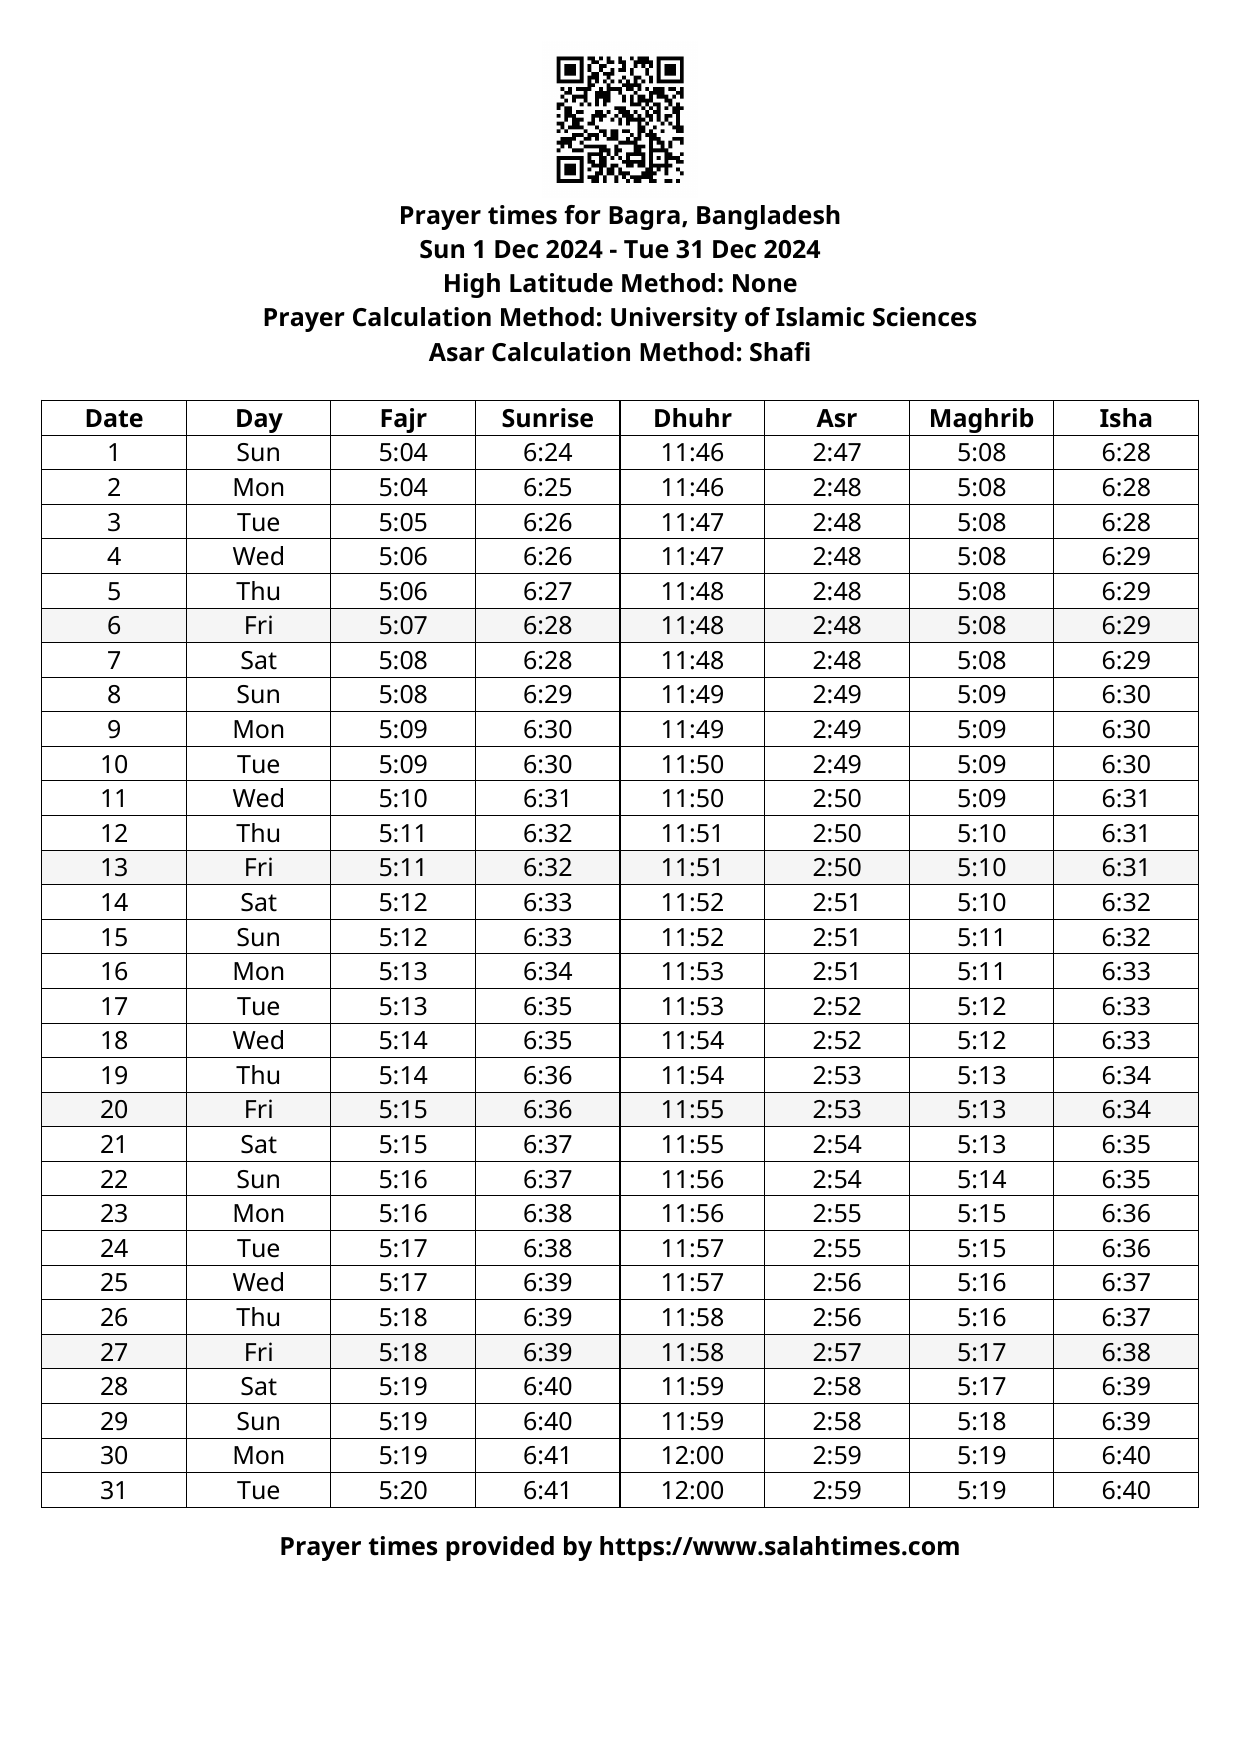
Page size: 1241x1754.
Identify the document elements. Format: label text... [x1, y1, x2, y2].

table_header Asr [765, 401, 909, 434]
table_cell 6:39 [476, 1335, 619, 1368]
table_cell 6:33 [476, 920, 619, 953]
table_cell Sat [187, 643, 330, 677]
table_cell 2:55 [765, 1231, 909, 1264]
table_cell 6:35 [476, 989, 619, 1022]
table_cell 5:12 [331, 920, 475, 953]
table_cell 11:49 [621, 712, 764, 746]
table_cell 5:16 [910, 1300, 1053, 1334]
table_cell 5:08 [331, 643, 475, 677]
table_header Fajr [331, 401, 475, 434]
table_cell 2:59 [765, 1473, 909, 1507]
table_cell 5:19 [910, 1439, 1053, 1472]
table_header Isha [1054, 401, 1198, 434]
text Prayer times for Bagra, Bangladesh [42, 198, 1198, 232]
table_cell Mon [187, 712, 330, 746]
table_cell 2:48 [765, 539, 909, 573]
table_cell 25 [42, 1266, 186, 1299]
table_cell 6:28 [476, 643, 619, 677]
table_cell 6:33 [1054, 954, 1198, 988]
table_cell 11:52 [621, 885, 764, 919]
table_cell 6:32 [1054, 920, 1198, 953]
table_cell 11:58 [621, 1335, 764, 1368]
table_cell 2:49 [765, 747, 909, 780]
table_cell 5:10 [910, 816, 1053, 849]
picture [542, 41, 699, 198]
table_cell 6:31 [1054, 781, 1198, 815]
table_cell Sun [187, 920, 330, 953]
table_cell 5:08 [910, 505, 1053, 538]
table_cell 6:28 [1054, 470, 1198, 504]
table_cell 6:35 [476, 1024, 619, 1057]
table_cell 2:55 [765, 1196, 909, 1230]
table_cell 8 [42, 678, 186, 711]
table_cell 16 [42, 954, 186, 988]
table_cell 6:36 [1054, 1231, 1198, 1264]
table_cell 11:53 [621, 954, 764, 988]
table_cell 6:33 [476, 885, 619, 919]
table_cell 5:11 [910, 920, 1053, 953]
table_cell 11:56 [621, 1162, 764, 1195]
table_cell 5:08 [910, 470, 1053, 504]
table_cell Wed [187, 539, 330, 573]
table_cell 5:13 [910, 1093, 1053, 1126]
table_cell 6:37 [1054, 1300, 1198, 1334]
table_cell 11:49 [621, 678, 764, 711]
table_cell Tue [187, 747, 330, 780]
table_cell 2:54 [765, 1127, 909, 1161]
table_cell 5:19 [331, 1369, 475, 1403]
table_cell Sun [187, 436, 330, 469]
table_cell Tue [187, 505, 330, 538]
table_cell 11:52 [621, 920, 764, 953]
table_cell 5:09 [910, 678, 1053, 711]
table_cell 2:58 [765, 1369, 909, 1403]
table_cell 11:54 [621, 1024, 764, 1057]
text High Latitude Method: None [42, 266, 1198, 300]
table_cell 11:59 [621, 1404, 764, 1437]
table_cell 11:51 [621, 816, 764, 849]
table_cell 2:52 [765, 989, 909, 1022]
table_cell Fri [187, 1093, 330, 1126]
table_cell 5:15 [331, 1127, 475, 1161]
table_cell 6:41 [476, 1473, 619, 1507]
table_cell 6:37 [476, 1127, 619, 1161]
table_cell Sun [187, 1404, 330, 1437]
table_cell Fri [187, 609, 330, 642]
table_header Sunrise [476, 401, 619, 434]
table_cell 2:51 [765, 954, 909, 988]
table_cell 5:08 [910, 436, 1053, 469]
table_cell 5:08 [910, 574, 1053, 607]
table_cell 5:17 [910, 1369, 1053, 1403]
table_cell 12:00 [621, 1439, 764, 1472]
table_cell 5:04 [331, 470, 475, 504]
table_cell 6:31 [1054, 816, 1198, 849]
table_cell 13 [42, 851, 186, 884]
table_cell 11:55 [621, 1093, 764, 1126]
table_cell 11:57 [621, 1266, 764, 1299]
table_cell 5:08 [331, 678, 475, 711]
table_cell 5:06 [331, 539, 475, 573]
table_cell 2:52 [765, 1024, 909, 1057]
table_cell Wed [187, 1266, 330, 1299]
table_cell 6:30 [1054, 747, 1198, 780]
table_cell 2:48 [765, 609, 909, 642]
table_cell 2:53 [765, 1058, 909, 1092]
table_header Date [42, 401, 186, 434]
text Asar Calculation Method: Shafi [42, 334, 1198, 368]
table_cell 23 [42, 1196, 186, 1230]
table_cell 5:15 [910, 1196, 1053, 1230]
table_cell 6:32 [1054, 885, 1198, 919]
table_cell Fri [187, 851, 330, 884]
table_cell 12:00 [621, 1473, 764, 1507]
table_cell 11:47 [621, 505, 764, 538]
table_cell 6:25 [476, 470, 619, 504]
table_cell 5:08 [910, 539, 1053, 573]
table_cell 6:30 [476, 712, 619, 746]
table_cell 6:40 [1054, 1473, 1198, 1507]
table_cell 2:50 [765, 816, 909, 849]
table_cell Wed [187, 781, 330, 815]
table_cell 11:58 [621, 1300, 764, 1334]
table_cell 6:34 [1054, 1093, 1198, 1126]
table_cell 6:27 [476, 574, 619, 607]
table_cell 5:19 [331, 1439, 475, 1472]
table_cell 6:40 [476, 1404, 619, 1437]
table_cell 6:32 [476, 816, 619, 849]
table_cell 5:18 [910, 1404, 1053, 1437]
table_cell 11:46 [621, 436, 764, 469]
table_cell 17 [42, 989, 186, 1022]
table_cell Mon [187, 954, 330, 988]
table_cell 6:26 [476, 539, 619, 573]
table_cell 4 [42, 539, 186, 573]
text Sun 1 Dec 2024 - Tue 31 Dec 2024 [42, 232, 1198, 266]
table_cell 5:09 [910, 781, 1053, 815]
table_cell 11:50 [621, 747, 764, 780]
table_cell Sat [187, 1127, 330, 1161]
table_cell 5:17 [331, 1266, 475, 1299]
table_cell 11:57 [621, 1231, 764, 1264]
table_cell 5:08 [910, 609, 1053, 642]
table_cell 5:17 [910, 1335, 1053, 1368]
table_cell 2:57 [765, 1335, 909, 1368]
table_cell 2:48 [765, 643, 909, 677]
table_cell 2:54 [765, 1162, 909, 1195]
table_cell 2:51 [765, 885, 909, 919]
table_cell 6:29 [1054, 643, 1198, 677]
table_cell 5:14 [910, 1162, 1053, 1195]
table_cell 27 [42, 1335, 186, 1368]
table_cell 6:36 [476, 1058, 619, 1092]
table_cell 2:48 [765, 505, 909, 538]
table_cell 19 [42, 1058, 186, 1092]
table_cell 6:29 [1054, 574, 1198, 607]
table_cell 5:19 [331, 1404, 475, 1437]
table_cell 30 [42, 1439, 186, 1472]
table_cell 6:39 [476, 1266, 619, 1299]
table_cell 2:49 [765, 712, 909, 746]
table_cell 6:40 [1054, 1439, 1198, 1472]
table_cell Thu [187, 816, 330, 849]
table_cell 5:16 [331, 1196, 475, 1230]
table_cell 6:29 [1054, 539, 1198, 573]
table_cell Thu [187, 1058, 330, 1092]
table_cell 11 [42, 781, 186, 815]
table_cell 6:30 [1054, 678, 1198, 711]
table_cell 5:05 [331, 505, 475, 538]
table_cell 1 [42, 436, 186, 469]
table_cell 31 [42, 1473, 186, 1507]
table_cell 6:38 [476, 1196, 619, 1230]
table_cell 5:14 [331, 1058, 475, 1092]
table_cell 5:18 [331, 1300, 475, 1334]
table_cell 5:16 [331, 1162, 475, 1195]
table_cell 5:13 [910, 1058, 1053, 1092]
table_cell 6:40 [476, 1369, 619, 1403]
table_cell 5:13 [331, 954, 475, 988]
table_cell 5:12 [331, 885, 475, 919]
table_cell 5:09 [910, 747, 1053, 780]
table_cell 5:09 [331, 712, 475, 746]
table_cell 6:36 [1054, 1196, 1198, 1230]
table_cell 6 [42, 609, 186, 642]
table_cell Sat [187, 885, 330, 919]
table_cell 5:17 [331, 1231, 475, 1264]
table_cell 6:33 [1054, 989, 1198, 1022]
table_cell 2:59 [765, 1439, 909, 1472]
table_cell 5:11 [910, 954, 1053, 988]
table_cell Sun [187, 678, 330, 711]
table_cell 6:37 [1054, 1266, 1198, 1299]
table_cell 11:48 [621, 643, 764, 677]
table_cell 21 [42, 1127, 186, 1161]
table_cell 6:24 [476, 436, 619, 469]
table_cell 5:08 [910, 643, 1053, 677]
table_cell 6:32 [476, 851, 619, 884]
table_cell 22 [42, 1162, 186, 1195]
table_cell Tue [187, 989, 330, 1022]
table_cell 6:36 [476, 1093, 619, 1126]
table_cell 5:12 [910, 1024, 1053, 1057]
table_cell 5:14 [331, 1024, 475, 1057]
table_cell 9 [42, 712, 186, 746]
table_cell 11:47 [621, 539, 764, 573]
table_cell 5 [42, 574, 186, 607]
table_cell 2:49 [765, 678, 909, 711]
table_cell 6:39 [476, 1300, 619, 1334]
table_cell Sat [187, 1369, 330, 1403]
table_cell 11:54 [621, 1058, 764, 1092]
table_cell 6:35 [1054, 1127, 1198, 1161]
table_cell 11:55 [621, 1127, 764, 1161]
table_cell 26 [42, 1300, 186, 1334]
table_cell 5:10 [331, 781, 475, 815]
table_cell 29 [42, 1404, 186, 1437]
table_cell 6:31 [1054, 851, 1198, 884]
text Prayer Calculation Method: University of Islamic Sciences [42, 300, 1198, 334]
table_cell 5:15 [910, 1231, 1053, 1264]
table_cell 6:30 [1054, 712, 1198, 746]
table_cell 11:48 [621, 609, 764, 642]
table_cell 5:13 [331, 989, 475, 1022]
table_cell 6:33 [1054, 1024, 1198, 1057]
table_cell 15 [42, 920, 186, 953]
table_cell 10 [42, 747, 186, 780]
table_cell 5:09 [910, 712, 1053, 746]
table_cell 11:53 [621, 989, 764, 1022]
table_cell Tue [187, 1231, 330, 1264]
table_cell 6:37 [476, 1162, 619, 1195]
table_cell Sun [187, 1162, 330, 1195]
table_cell 28 [42, 1369, 186, 1403]
table_cell 2:56 [765, 1266, 909, 1299]
table_cell Fri [187, 1335, 330, 1368]
table_cell 6:39 [1054, 1369, 1198, 1403]
table_cell Mon [187, 470, 330, 504]
table_cell 5:13 [910, 1127, 1053, 1161]
table_cell 12 [42, 816, 186, 849]
table_cell 5:07 [331, 609, 475, 642]
table_cell 5:10 [910, 885, 1053, 919]
table_cell Mon [187, 1439, 330, 1472]
table_cell 6:26 [476, 505, 619, 538]
table_cell 5:11 [331, 851, 475, 884]
table_cell Wed [187, 1024, 330, 1057]
table_cell 6:38 [476, 1231, 619, 1264]
table_cell 6:41 [476, 1439, 619, 1472]
table_cell 6:39 [1054, 1404, 1198, 1437]
table_cell 2:50 [765, 781, 909, 815]
table_cell 5:19 [910, 1473, 1053, 1507]
table_cell 2:51 [765, 920, 909, 953]
table_cell Mon [187, 1196, 330, 1230]
table_cell 2:48 [765, 470, 909, 504]
table_cell 14 [42, 885, 186, 919]
table_cell 2:58 [765, 1404, 909, 1437]
table_cell 6:38 [1054, 1335, 1198, 1368]
table_cell 6:34 [1054, 1058, 1198, 1092]
table_cell 5:12 [910, 989, 1053, 1022]
table_cell Thu [187, 574, 330, 607]
table_cell 2:53 [765, 1093, 909, 1126]
table_cell 5:16 [910, 1266, 1053, 1299]
table_cell 5:04 [331, 436, 475, 469]
table_cell 6:29 [476, 678, 619, 711]
table_cell 11:50 [621, 781, 764, 815]
table_cell 11:48 [621, 574, 764, 607]
table_cell 6:28 [476, 609, 619, 642]
table_cell 11:59 [621, 1369, 764, 1403]
table_cell 5:09 [331, 747, 475, 780]
table_cell 20 [42, 1093, 186, 1126]
table_cell Thu [187, 1300, 330, 1334]
table_cell 3 [42, 505, 186, 538]
table_cell 2 [42, 470, 186, 504]
table_cell 11:51 [621, 851, 764, 884]
table_cell 24 [42, 1231, 186, 1264]
table_cell Tue [187, 1473, 330, 1507]
table_cell 6:35 [1054, 1162, 1198, 1195]
table_cell 6:34 [476, 954, 619, 988]
text Prayer times provided by https://www.salahtimes.com [42, 1528, 1198, 1563]
table_cell 7 [42, 643, 186, 677]
table_cell 2:48 [765, 574, 909, 607]
table_cell 2:50 [765, 851, 909, 884]
table_cell 6:31 [476, 781, 619, 815]
table_cell 6:28 [1054, 436, 1198, 469]
table_header Maghrib [910, 401, 1053, 434]
table_cell 2:47 [765, 436, 909, 469]
table_cell 5:10 [910, 851, 1053, 884]
table_cell 5:20 [331, 1473, 475, 1507]
table_header Day [187, 401, 330, 434]
table_header Dhuhr [621, 401, 764, 434]
table_cell 5:11 [331, 816, 475, 849]
table_cell 2:56 [765, 1300, 909, 1334]
table_cell 11:56 [621, 1196, 764, 1230]
table_cell 6:29 [1054, 609, 1198, 642]
table_cell 5:18 [331, 1335, 475, 1368]
table_cell 6:30 [476, 747, 619, 780]
table_cell 11:46 [621, 470, 764, 504]
table_cell 18 [42, 1024, 186, 1057]
table_cell 6:28 [1054, 505, 1198, 538]
table_cell 5:15 [331, 1093, 475, 1126]
table_cell 5:06 [331, 574, 475, 607]
